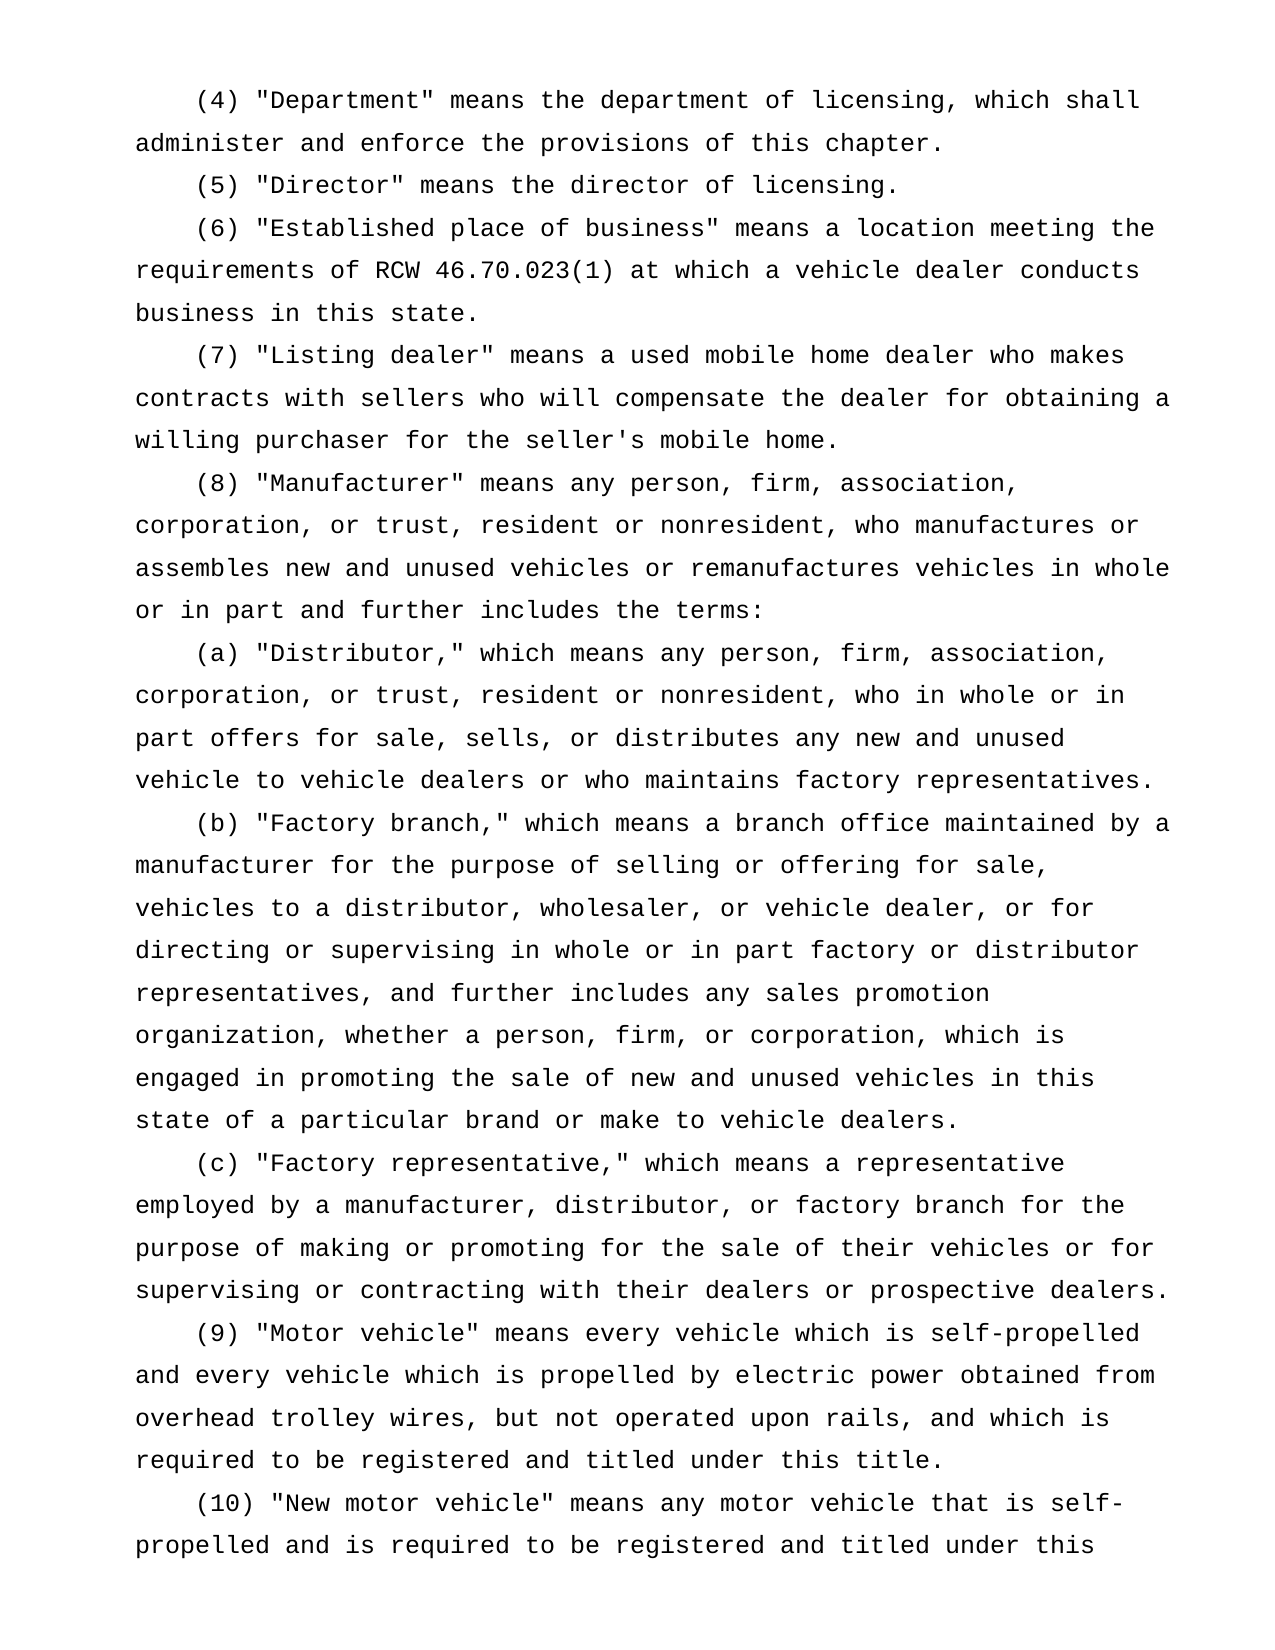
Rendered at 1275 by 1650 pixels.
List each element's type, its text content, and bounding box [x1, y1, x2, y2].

text (8) "Manufacturer" means any person, firm, association, corporation, or trust, resident or nonresident, who manufactures or assembles new and unused vehicles or remanufactures vehicles in whole or in part and further includes the terms: [135, 457, 1170, 627]
text (c) "Factory representative," which means a representative employed by a manufacturer, distributor, or factory branch for the purpose of making or promoting for the sale of their vehicles or for supervising or contracting with their dealers or prospective dealers. [135, 1137, 1170, 1307]
text (4) "Department" means the department of licensing, which shall administer and enforce the provisions of this chapter. [135, 75, 1170, 160]
text (b) "Factory branch," which means a branch office maintained by a manufacturer for the purpose of selling or offering for sale, vehicles to a distributor, wholesaler, or vehicle dealer, or for directing or supervising in whole or in part factory or distributor representatives, and further includes any sales promotion organization, whether a person, firm, or corporation, which is engaged in promoting the sale of new and unused vehicles in this state of a particular brand or make to vehicle dealers. [135, 797, 1170, 1137]
text (9) "Motor vehicle" means every vehicle which is self-propelled and every vehicle which is propelled by electric power obtained from overhead trolley wires, but not operated upon rails, and which is required to be registered and titled under this title. [135, 1307, 1170, 1477]
text (7) "Listing dealer" means a used mobile home dealer who makes contracts with sellers who will compensate the dealer for obtaining a willing purchaser for the seller's mobile home. [135, 330, 1170, 457]
text (6) "Established place of business" means a location meeting the requirements of RCW 46.70.023(1) at which a vehicle dealer conducts business in this state. [135, 202, 1170, 330]
text (a) "Distributor," which means any person, firm, association, corporation, or trust, resident or nonresident, who in whole or in part offers for sale, sells, or distributes any new and unused vehicle to vehicle dealers or who maintains factory representatives. [135, 627, 1170, 797]
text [135, 1477, 1170, 1562]
text (5) "Director" means the director of licensing. [135, 160, 1170, 202]
